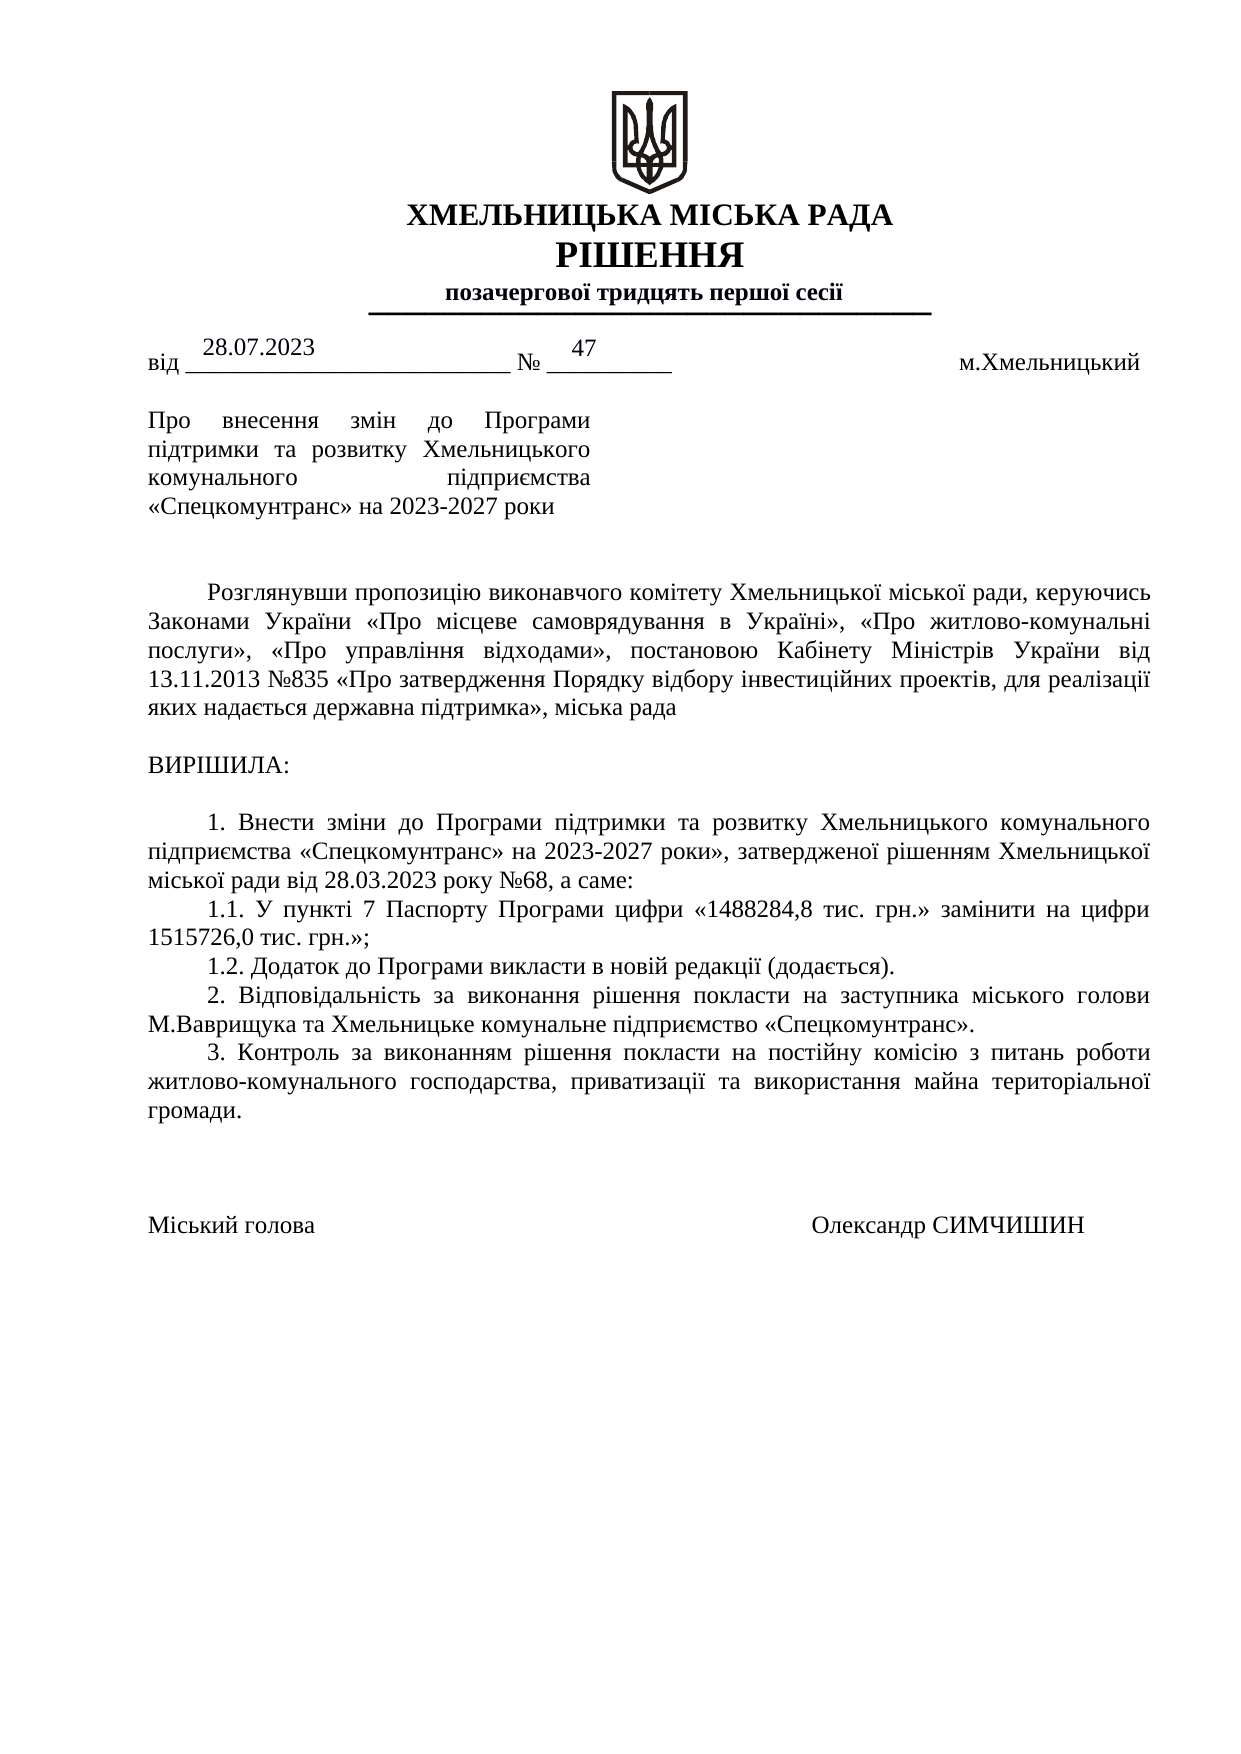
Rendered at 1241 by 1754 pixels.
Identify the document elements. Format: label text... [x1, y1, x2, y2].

text ХМЕЛЬНИЦЬКА МІСЬКА РАДА [148, 196, 1152, 232]
text 1.1. У пункті 7 Паспорту Програми цифри «1488284,8 тис. грн.» замінити на цифри 1515726,0 тис. грн.»; [148, 894, 1152, 951]
text ______________________________ [148, 276, 1152, 319]
text 1.2. Додаток до Програми викласти в новій редакції (додається). [148, 951, 1152, 980]
text 2. Відповідальність за виконання рішення покласти на заступника міського голови М.Ваврищука та Хмельницьке комунальне підприємство «Спецкомунтранс». [148, 980, 1152, 1037]
text РІШЕННЯ [148, 232, 1152, 276]
text ВИРІШИЛА: [148, 750, 1152, 779]
text Про внесення змін до Програми підтримки та розвитку Хмельницького комунального підприємства «Спецкомунтранс» на 2023-2027 роки [148, 405, 591, 520]
text 1. Внести зміни до Програми підтримки та розвитку Хмельницького комунального підприємства «Спецкомунтранс» на 2023-2027 роки», затвердженої рішенням Хмельницької міської ради від 28.03.2023 року №68, а саме: [148, 807, 1152, 894]
text Міський голова Олександр СИМЧИШИН [148, 1210, 1152, 1239]
text Розглянувши пропозицію виконавчого комітету Хмельницької міської ради, керуючись Законами України «Про місцеве самоврядування в Україні», «Про житлово-комунальні послуги», «Про управління відходами», постановою Кабінету Міністрів України від 13.11.2013 №835 «Про затвердження Порядку відбору інвестиційних проектів, для реалізації яких надається державна підтримка», міська рада [148, 577, 1152, 721]
text 3. Контроль за виконанням рішення покласти на постійну комісію з питань роботи житлово-комунального господарства, приватизації та використання майна територіальної громади. [148, 1037, 1152, 1124]
text від __________________________ № __________ м.Хмельницький [148, 347, 1152, 376]
